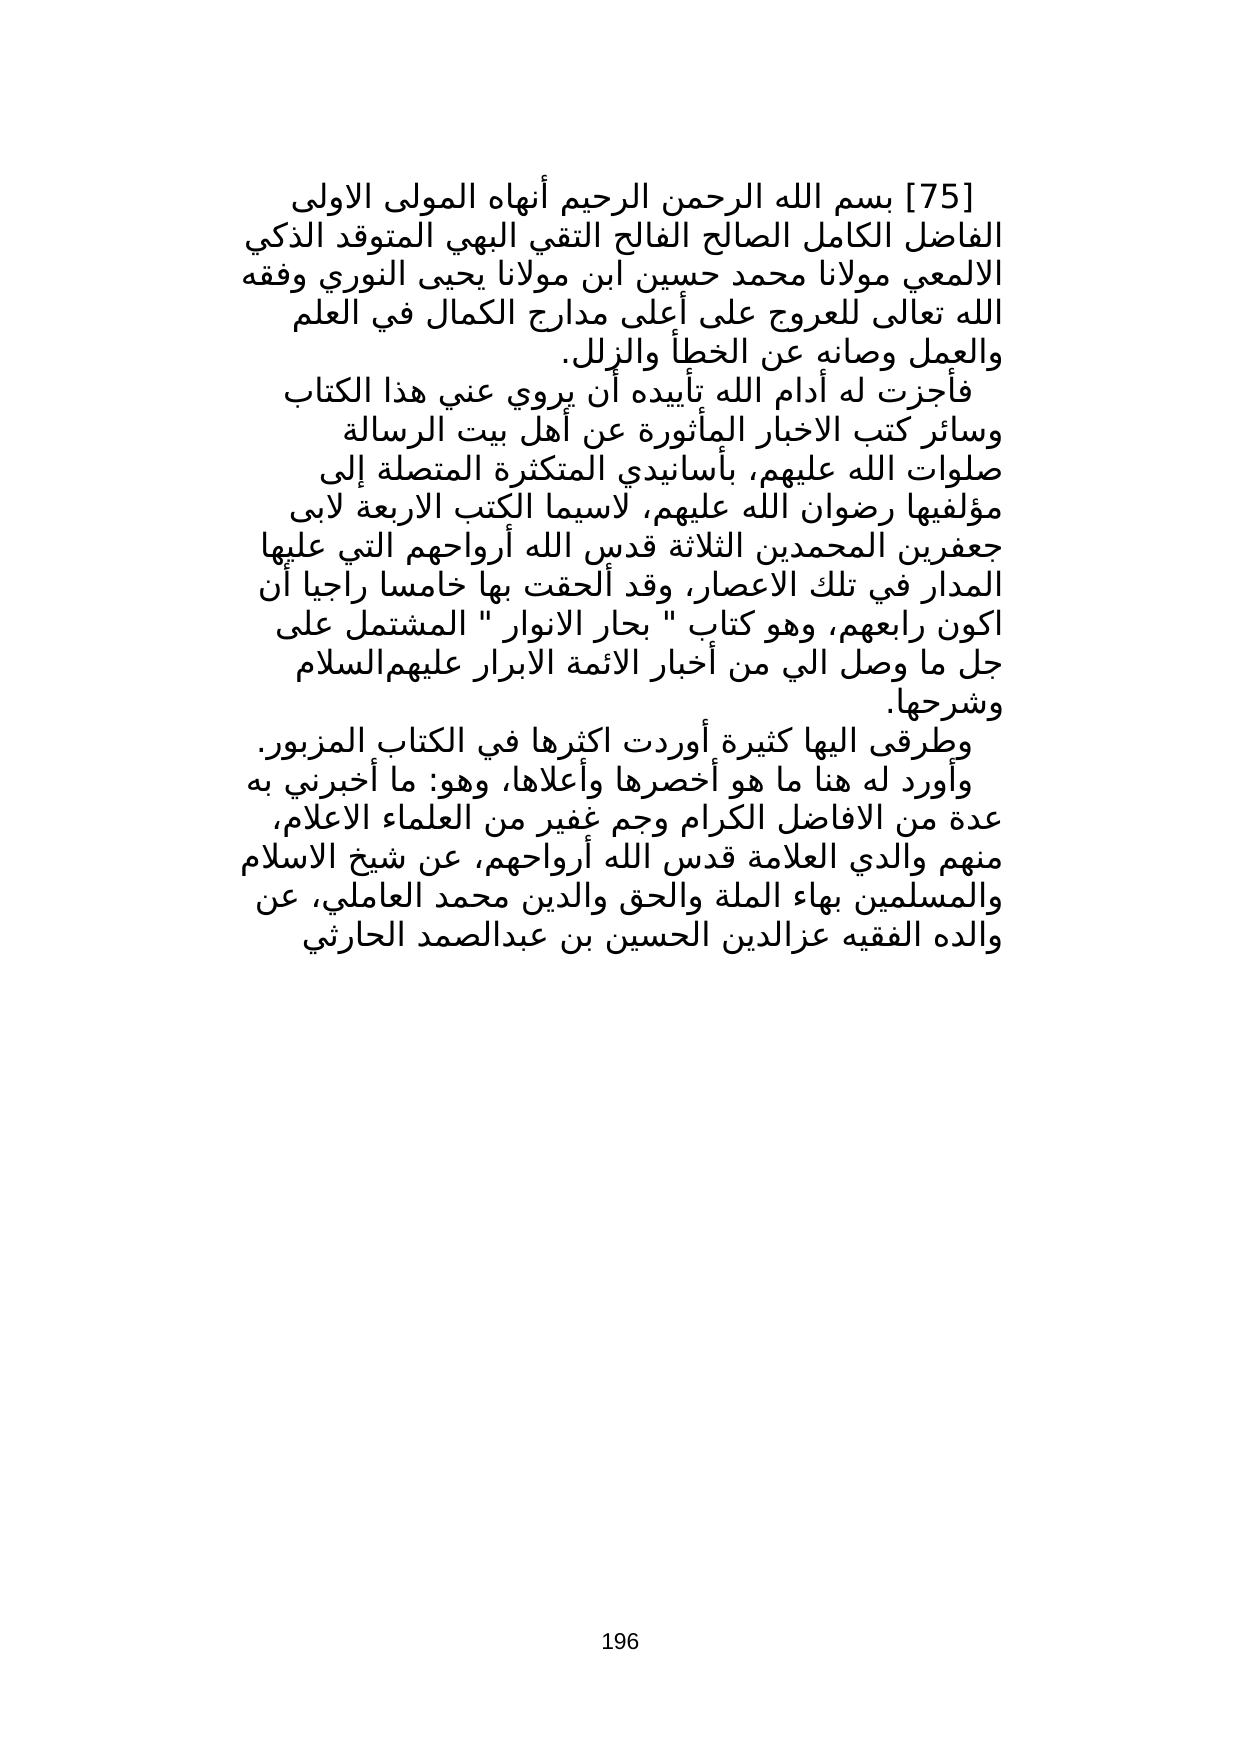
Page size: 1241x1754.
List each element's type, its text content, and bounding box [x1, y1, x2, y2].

text وأورد له هنا ما هو أخصرها وأعلاها، وهو: ما أخبرني به عدة من الافاضل الكرام وجم غفير من العلماء الاعلام، منهم والدي العلامة قدس الله أرواحهم، عن شيخ الاسلام والمسلمين بهاء الملة والحق والدين محمد العاملي، عن والده الفقيه عزالدين الحسين بن عبدالصمد الحارثي [236, 760, 1004, 954]
text فأجزت له أدام الله تأييده أن يروي عني هذا الكتاب وسائر كتب الاخبار المأثورة عن أهل بيت الرسالة صلوات الله عليهم، بأسانيدي المتكثرة المتصلة إلى مؤلفيها رضوان الله عليهم، لاسيما الكتب الاربعة لابى جعفرين المحمدين الثلاثة قدس الله أرواحهم التي عليها المدار في تلك الاعصار، وقد ألحقت بها خامسا راجيا أن اكون رابعهم، وهو كتاب " بحار الانوار " المشتمل على جل ما وصل الي من أخبار الائمة الابرار عليهم‌السلام وشرحها. [236, 371, 1004, 721]
text [75] بسم الله الرحمن الرحيم أنهاه المولى الاولى الفاضل الكامل الصالح الفالح التقي البهي المتوقد الذكي الالمعي مولانا محمد حسين ابن مولانا يحيى النوري وفقه الله تعالى للعروج على أعلى مدارج الكمال في العلم والعمل وصانه عن الخطأ والزلل. [236, 177, 1004, 371]
text وطرقى اليها كثيرة أوردت اكثرها في الكتاب المزبور. [236, 721, 1004, 760]
